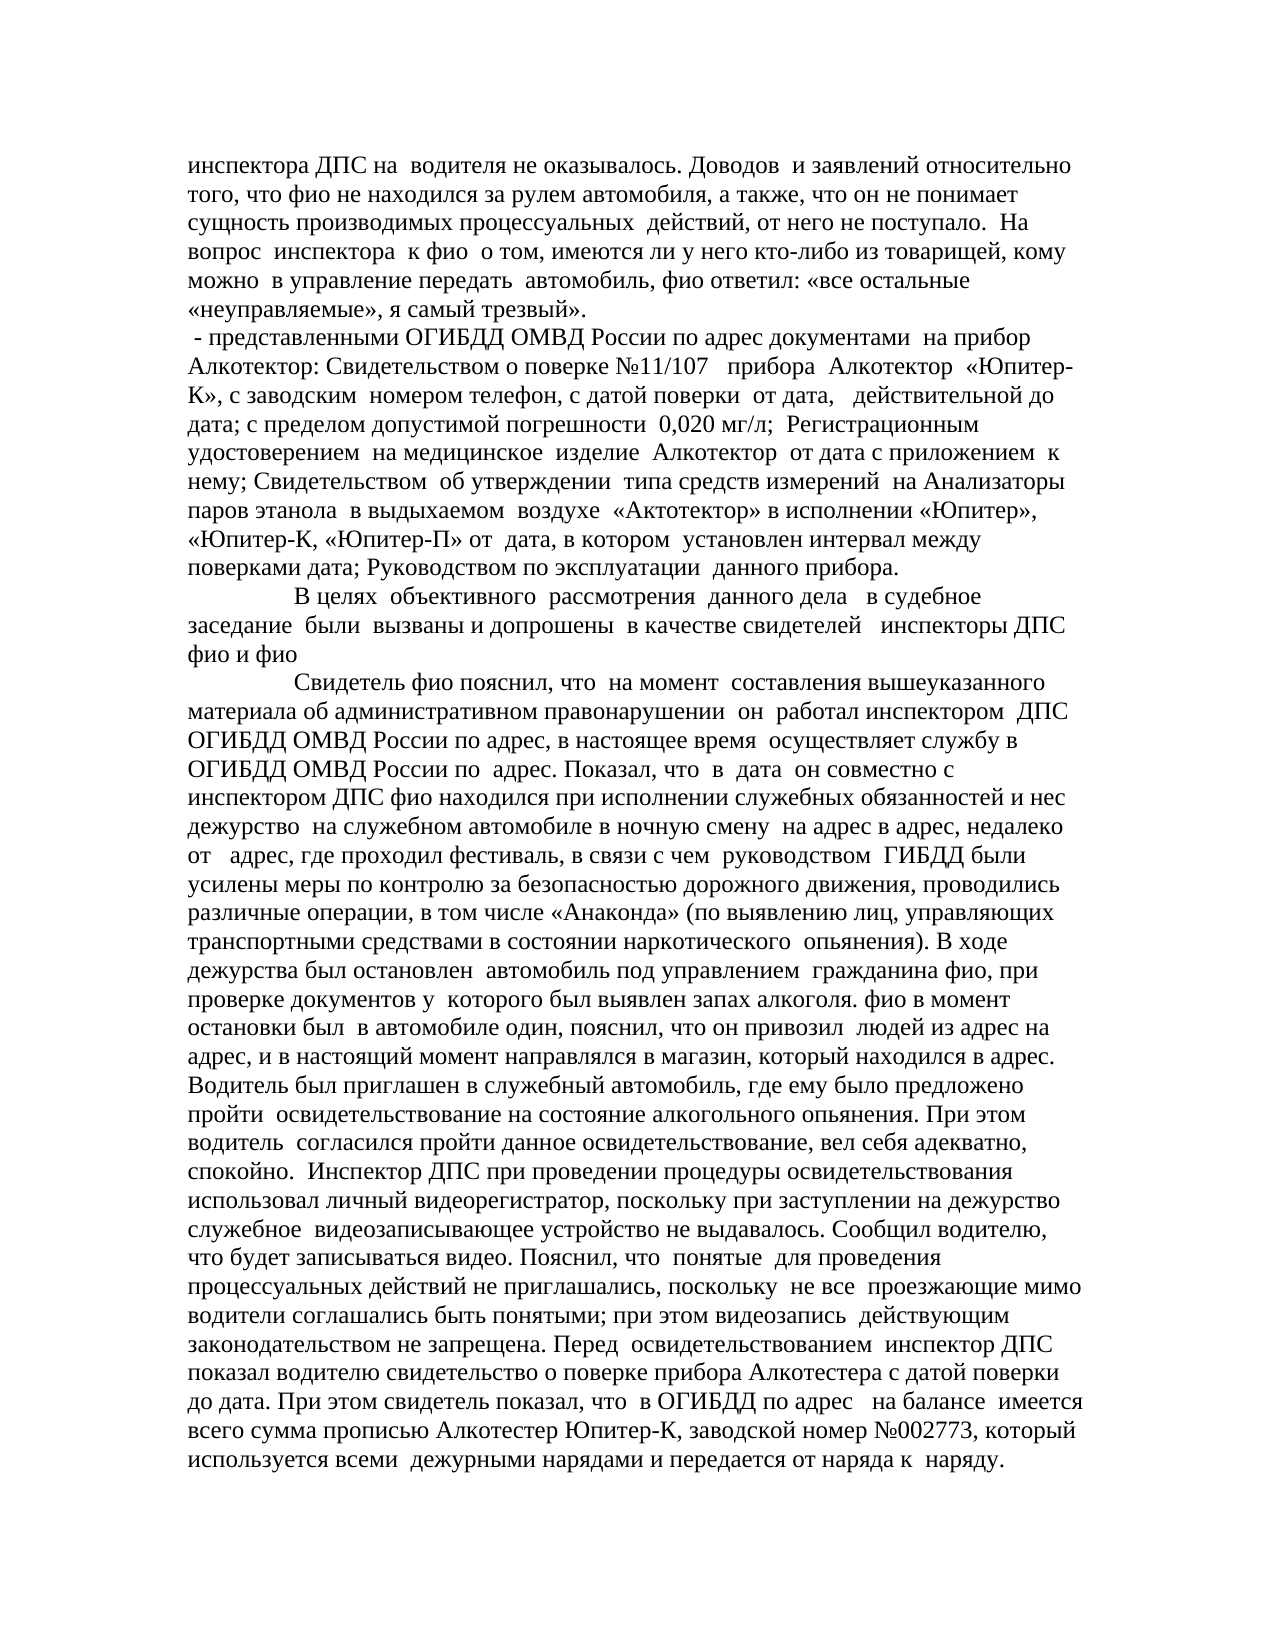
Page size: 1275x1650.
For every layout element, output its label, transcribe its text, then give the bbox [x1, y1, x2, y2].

text - представленными ОГИБДД ОМВД России по адрес документами на прибор Алкотектор: Свидетельством о поверке №11/107 прибора Алкотектор «Юпитер-К», с заводским номером телефон, с датой поверки от дата, действительной до дата; с пределом допустимой погрешности 0,020 мг/л; Регистрационным удостоверением на медицинское изделие Алкотектор от дата с приложением к нему; Свидетельством об утверждении типа средств измерений на Анализаторы паров этанола в выдыхаемом воздухе «Актотектор» в исполнении «Юпитер», «Юпитер-К, «Юпитер-П» от дата, в котором установлен интервал между поверками дата; Руководством по эксплуатации данного прибора. [187, 322, 1087, 581]
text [187, 150, 1087, 322]
text В целях объективного рассмотрения данного дела в судебное заседание были вызваны и допрошены в качестве свидетелей инспекторы ДПС фио и фио [187, 581, 1087, 667]
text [187, 667, 1087, 1472]
